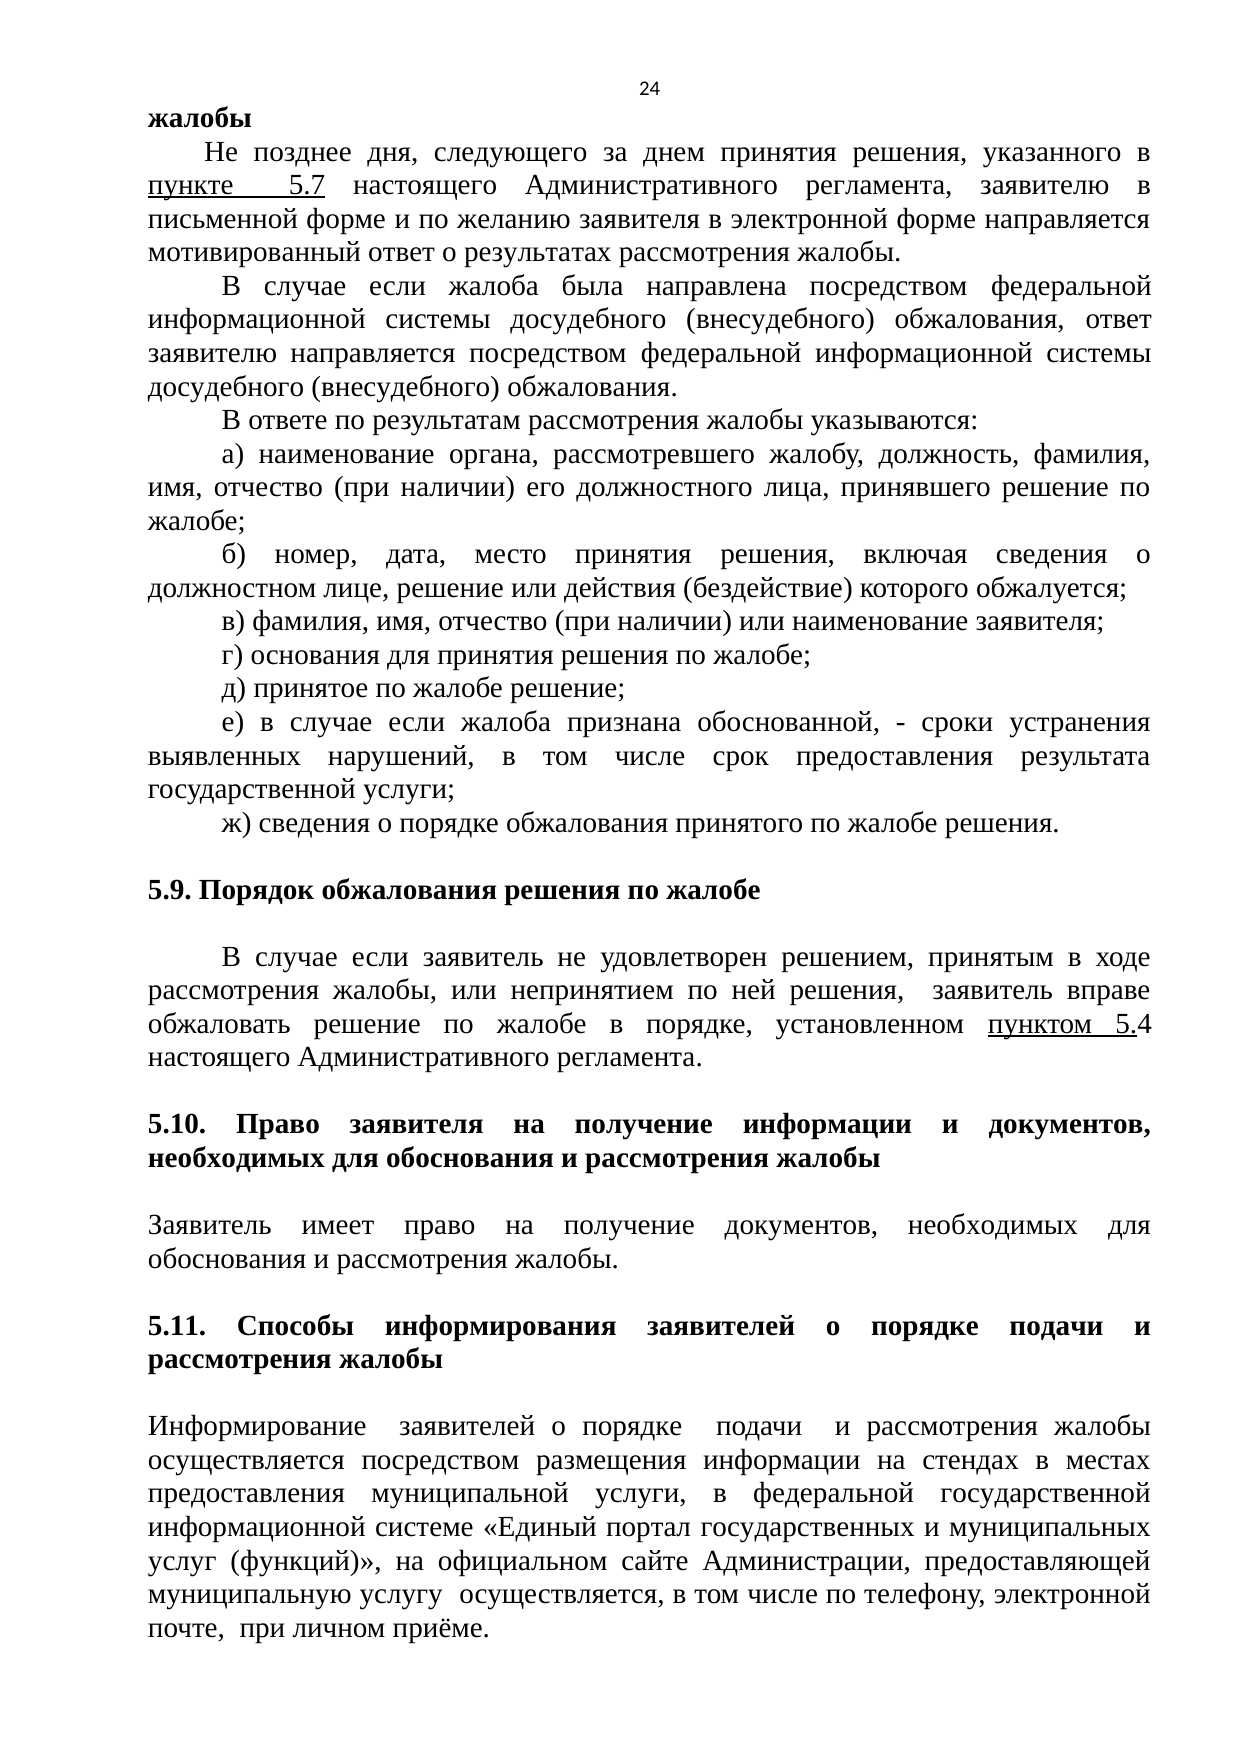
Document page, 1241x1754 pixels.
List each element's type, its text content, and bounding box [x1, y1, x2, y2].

text 5.10. Право заявителя на получение информации и документов, необходимых для обоснования и рассмотрения жалобы [148, 1107, 1152, 1174]
text е) в случае если жалоба признана обоснованной, - сроки устранения выявленных нарушений, в том числе срок предоставления результата государственной услуги; [148, 704, 1152, 805]
text 5.11. Способы информирования заявителей о порядке подачи и рассмотрения жалобы [148, 1308, 1152, 1375]
text Информирование заявителей о порядке подачи и рассмотрения жалобы осуществляется посредством размещения информации на стендах в местах предоставления муниципальной услуги, в федеральной государственной информационной системе «Единый портал государственных и муниципальных услуг (функций)», на официальном сайте Администрации, предоставляющей муниципальную услугу осуществляется, в том числе по телефону, электронной почте, при личном приёме. [148, 1408, 1152, 1643]
text В ответе по результатам рассмотрения жалобы указываются: [148, 402, 1152, 436]
text 5.9. Порядок обжалования решения по жалобе [148, 872, 1152, 905]
text Заявитель имеет право на получение документов, необходимых для обоснования и рассмотрения жалобы. [148, 1207, 1152, 1274]
text В случае если жалоба была направлена посредством федеральной информационной системы досудебного (внесудебного) обжалования, ответ заявителю направляется посредством федеральной информационной системы досудебного (внесудебного) обжалования. [148, 268, 1152, 402]
text в) фамилия, имя, отчество (при наличии) или наименование заявителя; [148, 603, 1152, 637]
text д) принятое по жалобе решение; [148, 671, 1152, 704]
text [148, 100, 1152, 134]
text ж) сведения о порядке обжалования принятого по жалобе решения. [148, 805, 1152, 838]
text а) наименование органа, рассмотревшего жалобу, должность, фамилия, имя, отчество (при наличии) его должностного лица, принявшего решение по жалобе; [148, 436, 1152, 536]
text Не позднее дня, следующего за днем принятия решения, указанного в пункте 5.7 настоящего Административного регламента, заявителю в письменной форме и по желанию заявителя в электронной форме направляется мотивированный ответ о результатах рассмотрения жалобы. [148, 134, 1152, 268]
text В случае если заявитель не удовлетворен решением, принятым в ходе рассмотрения жалобы, или непринятием по ней решения, заявитель вправе обжаловать решение по жалобе в порядке, установленном пунктом 5.4 настоящего Административного регламента. [148, 939, 1152, 1073]
text б) номер, дата, место принятия решения, включая сведения о должностном лице, решение или действия (бездействие) которого обжалуется; [148, 536, 1152, 603]
text г) основания для принятия решения по жалобе; [148, 637, 1152, 671]
